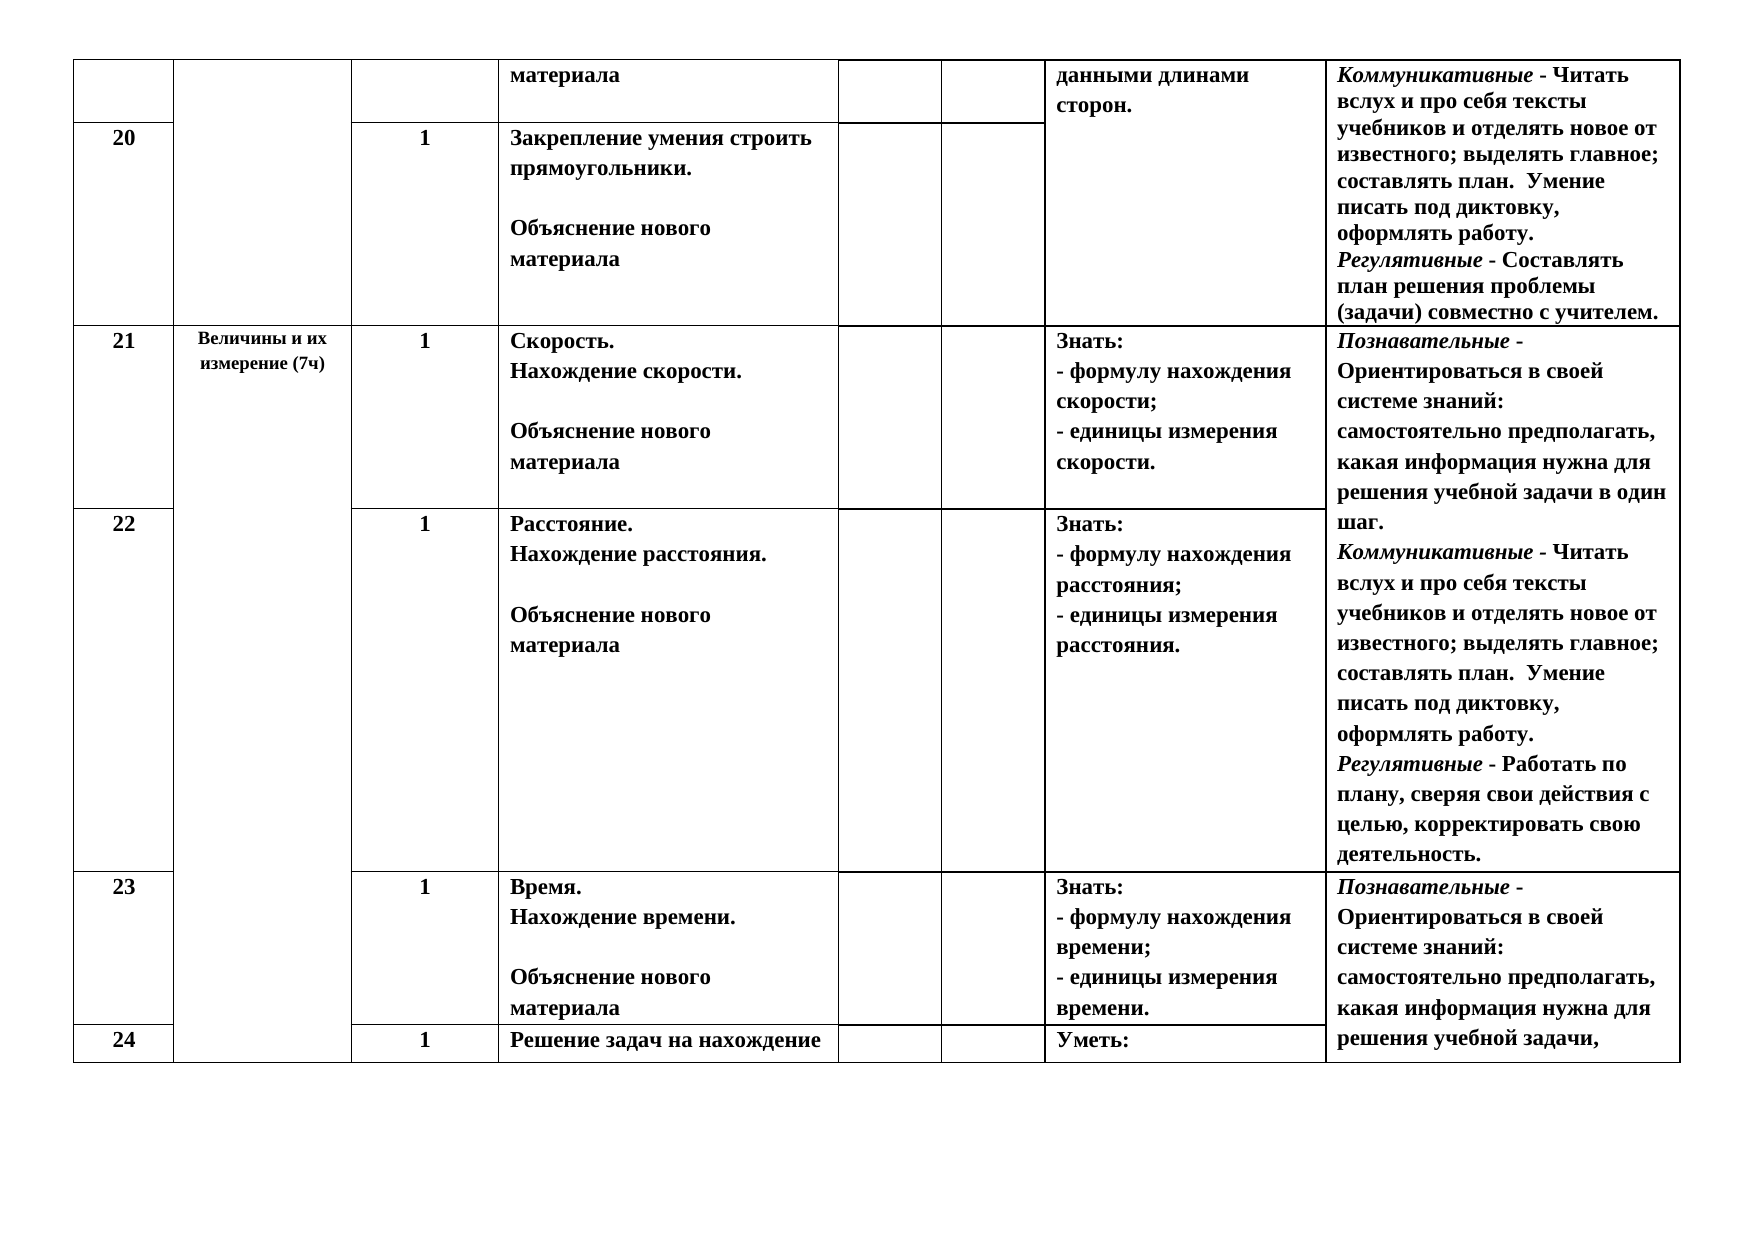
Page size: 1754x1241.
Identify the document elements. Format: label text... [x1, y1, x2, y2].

table_cell [942, 124, 1044, 325]
table_cell 22 [74, 509, 173, 871]
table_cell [174, 60, 351, 325]
table_cell [942, 61, 1044, 122]
table_cell [839, 1026, 941, 1062]
table_cell 1 [352, 123, 498, 325]
table_cell Расстояние. Нахождение расстояния. Объяснение нового материала [499, 509, 838, 871]
table_cell Скорость. Нахождение скорости. Объяснение нового материала [499, 326, 838, 508]
table_cell [942, 510, 1044, 871]
table_cell 1 [352, 60, 498, 122]
table_cell 23 [74, 872, 173, 1024]
table_cell 1 [352, 509, 498, 871]
table_cell [839, 61, 941, 122]
table_cell 1 [352, 1025, 498, 1062]
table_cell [499, 60, 838, 122]
table_cell 21 [74, 326, 173, 508]
table_cell 1 [352, 326, 498, 508]
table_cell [1046, 61, 1325, 325]
table_cell Знать: - формулу нахождения расстояния; - единицы измерения расстояния. [1046, 510, 1325, 871]
table_cell 24 [74, 1025, 173, 1062]
table_cell Познавательные - Ориентироваться в своей системе знаний: самостоятельно предполагать, какая информация нужна для решения учебной задачи в один шаг. Коммуникативные - Читать вслух и про себя тексты учебников и отделять новое от известного; выделять главное; составлять план. Умение писать под диктовку, оформлять работу. Регулятивные - Работать по плану, сверяя свои действия с целью, корректировать свою деятельность. [1327, 327, 1679, 871]
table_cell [1046, 1026, 1325, 1062]
table_cell [942, 327, 1044, 508]
table_cell Знать: - формулу нахождения скорости; - единицы измерения скорости. [1046, 327, 1325, 508]
table_cell Закрепление умения строить прямоугольники. Объяснение нового материала [499, 123, 838, 325]
table_cell [839, 327, 941, 508]
table_cell 20 [74, 123, 173, 325]
table_cell [942, 873, 1044, 1024]
table_cell [839, 873, 941, 1024]
table_cell Познавательные - Ориентироваться в своей системе знаний: самостоятельно предполагать, какая информация нужна для решения учебной задачи, делать выводы Перерабатывать полученную информацию: делать выводы на основе обобщения знаний. Коммуникативные - Правильно оформлять работу. Регулятивные - Работая по плану, сверять свои действия с целью и, при необходимости, исправлять ошибки с помощью учителя [1327, 873, 1679, 1062]
table_cell [839, 510, 941, 871]
table_cell Время. Нахождение времени. Объяснение нового материала [499, 872, 838, 1024]
table_cell [942, 1026, 1044, 1062]
table_cell Величины и их измерение (7ч) [174, 326, 351, 1062]
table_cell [499, 1025, 838, 1062]
table_cell 19 [74, 60, 173, 122]
table_cell Знать: - формулу нахождения времени; - единицы измерения времени. [1046, 873, 1325, 1024]
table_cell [1327, 61, 1679, 325]
table_cell 1 [352, 872, 498, 1024]
table_cell [839, 124, 941, 325]
